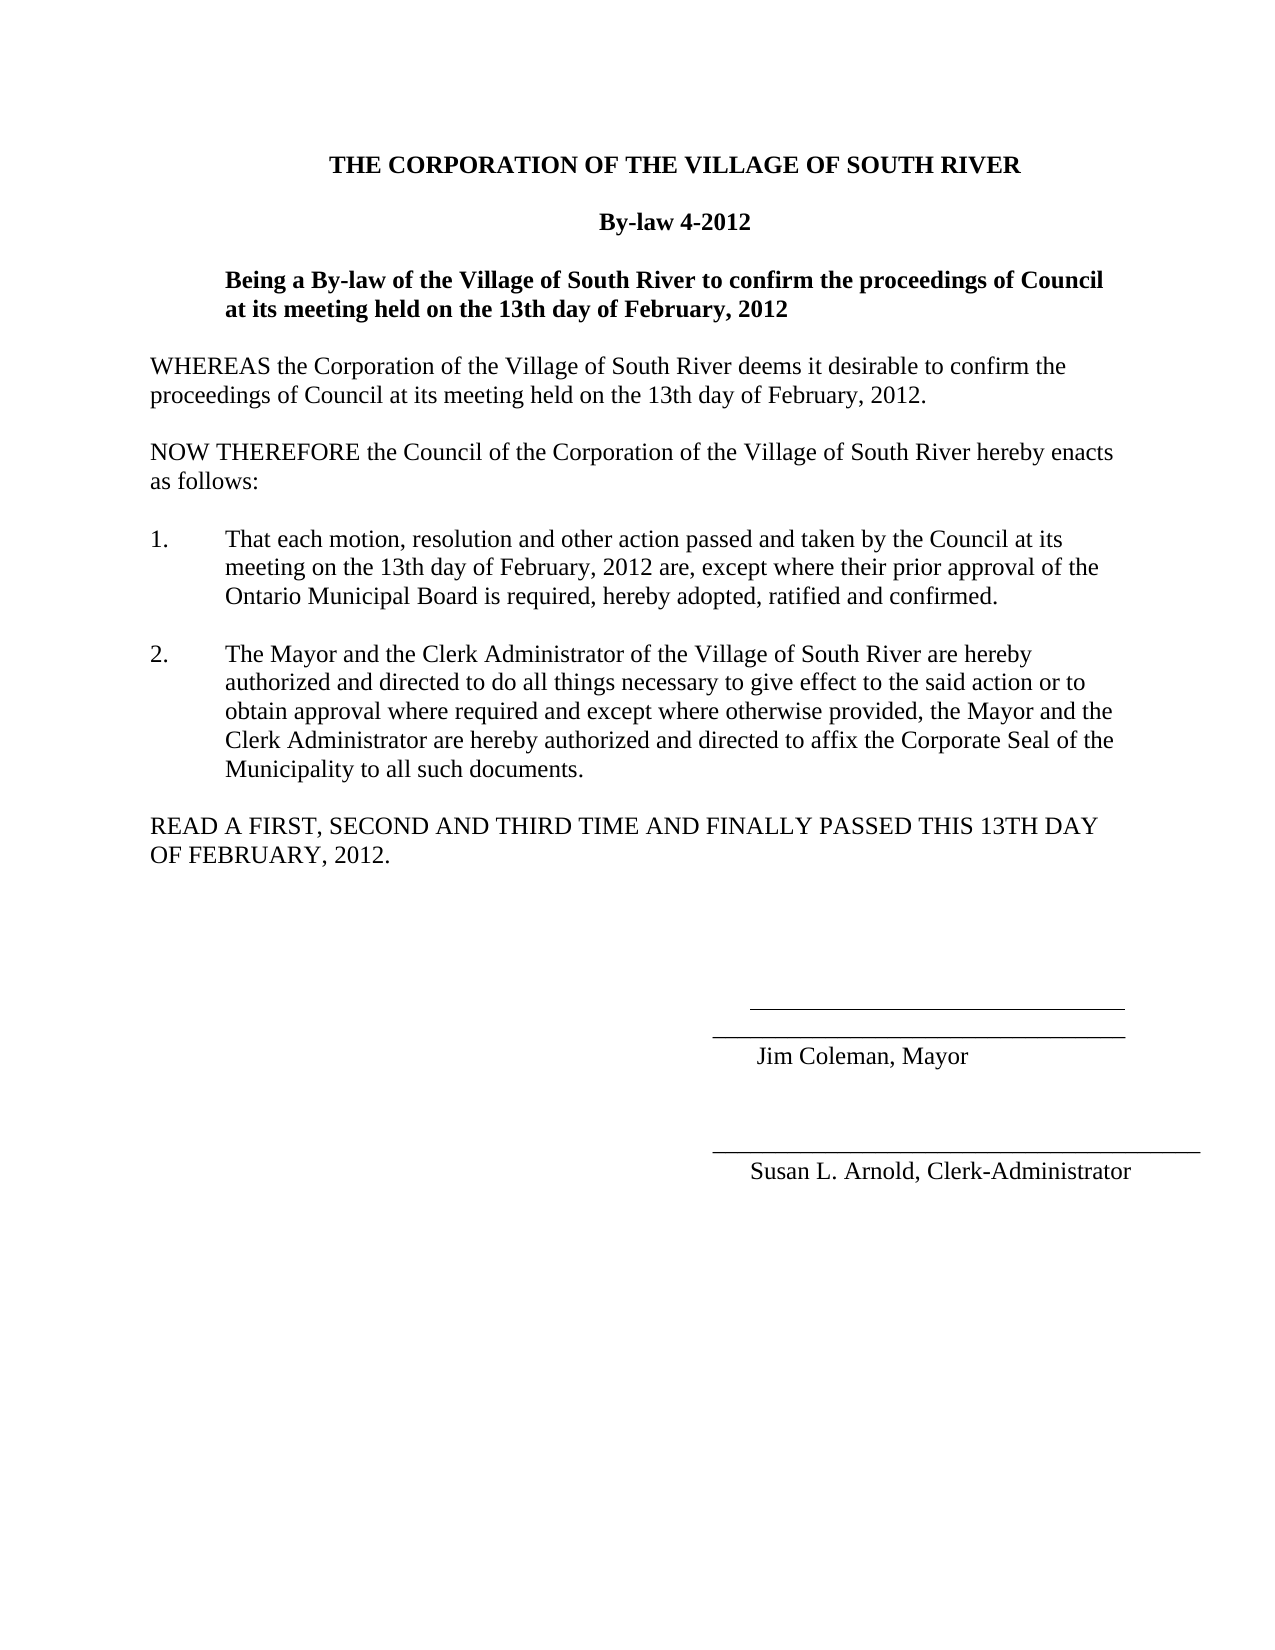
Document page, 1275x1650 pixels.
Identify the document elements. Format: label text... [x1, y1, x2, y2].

text By-law 4-2012 [225, 207, 1125, 236]
text The Mayor and the Clerk Administrator of the Village of South River are hereby authorized and directed to do all things necessary to give effect to the said action or to obtain approval where required and except where otherwise provided, the Mayor and the Clerk Administrator are hereby authorized and directed to affix the Corporate Seal of the Municipality to all such documents. [150, 639, 1125, 782]
text Jim Coleman, Mayor [150, 1041, 1125, 1070]
text THE CORPORATION OF THE [225, 150, 1125, 179]
text Being a By-law of the Village of South River to confirm the proceedings of Council at its meeting held on the 13th day of February, 2012 [225, 265, 1125, 322]
text _________________________________ [150, 1012, 1125, 1041]
text READ A FIRST, SECOND AND THIRD TIME AND FINALLY PASSED THIS 13TH DAY OF FEBRUARY, 2012. [150, 811, 1125, 869]
text _______________________________________ [150, 1127, 1200, 1156]
text NOW THEREFORE the Council of the Corporation of the hereby enacts as follows: [150, 437, 1125, 495]
text That each motion, resolution and other action passed and taken by the Council at its meeting on the 13th day of February, 2012 are, except where their prior approval of the Ontario Municipal Board is required, hereby adopted, ratified and confirmed. [150, 524, 1125, 610]
text Susan L. Arnold, Clerk-Administrator [150, 1156, 1200, 1185]
text WHEREAS the Corporation of the Village of South River deems it desirable to confirm the proceedings of Council at its meeting held on the 13th day of February, 2012. [150, 351, 1125, 409]
